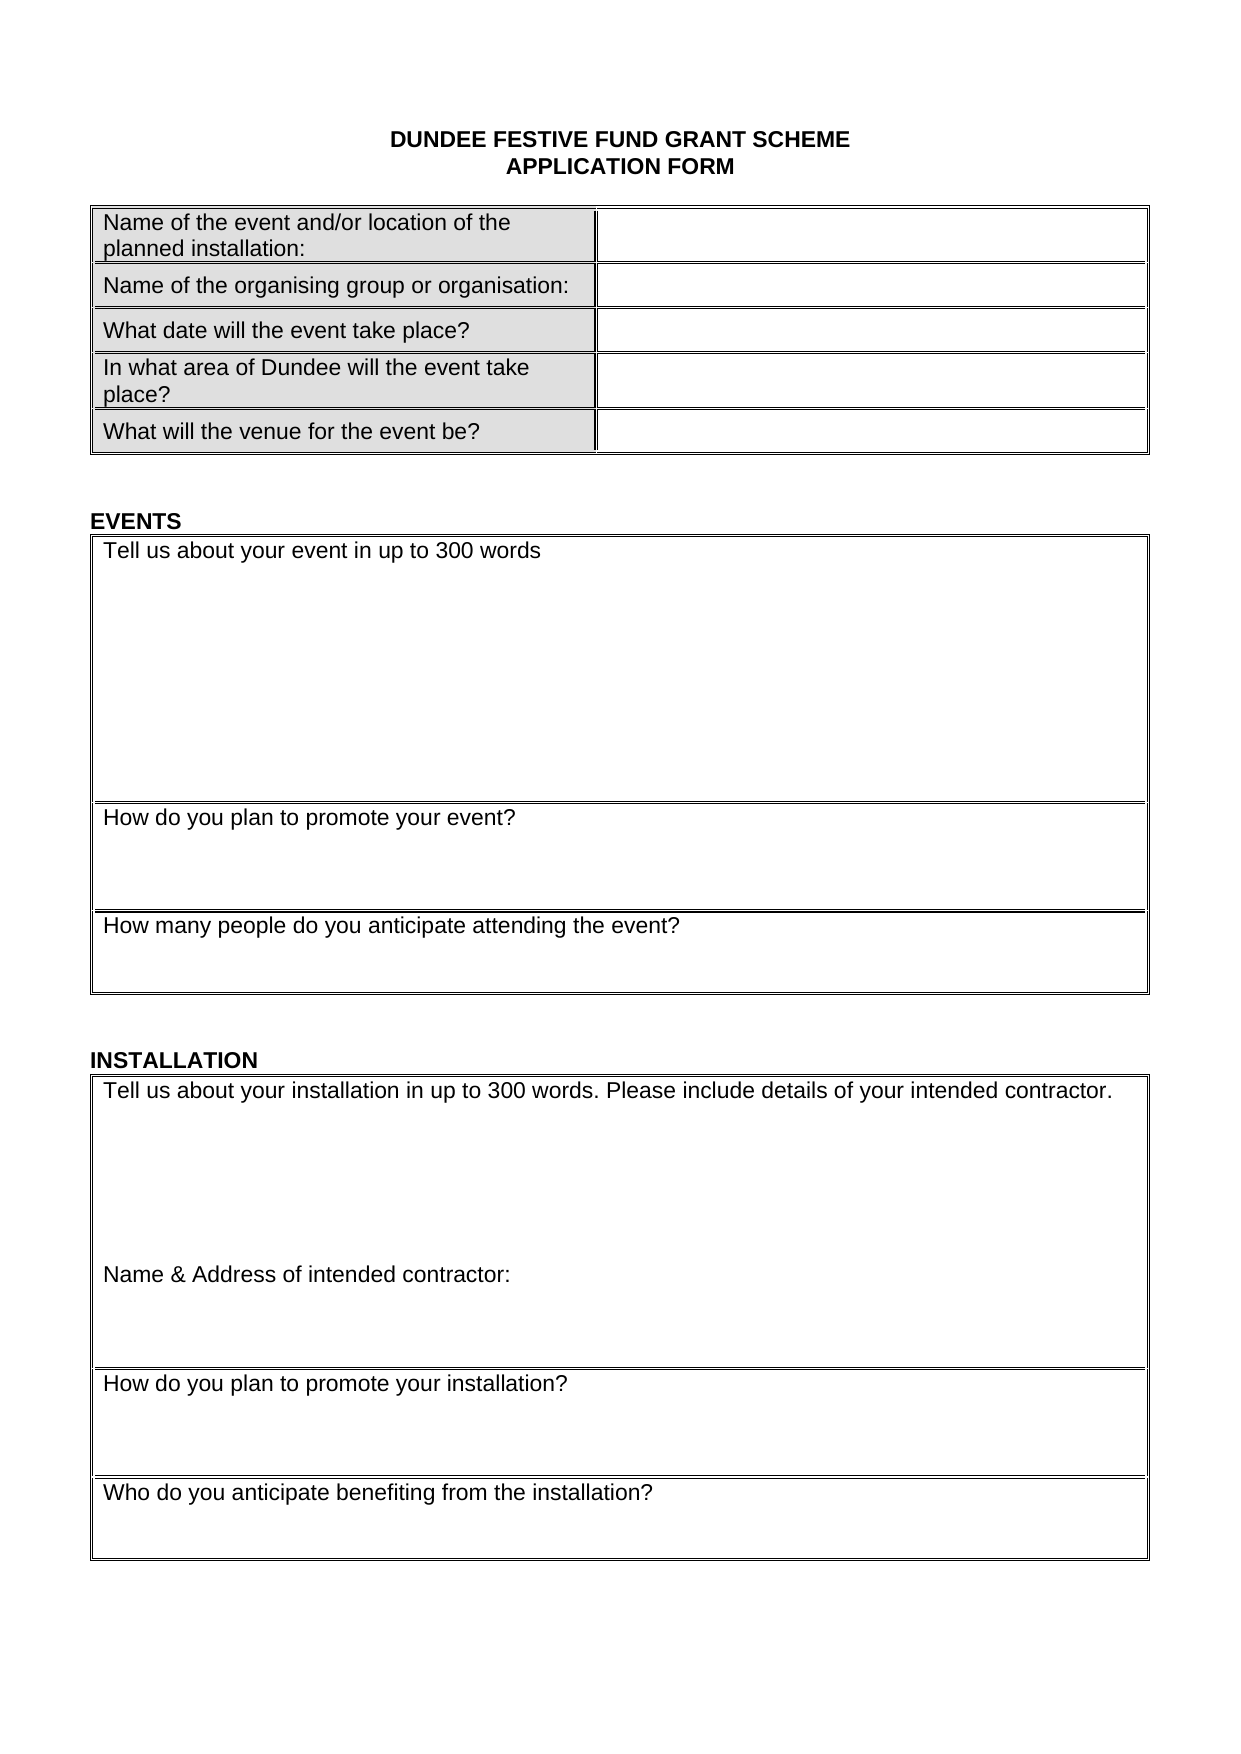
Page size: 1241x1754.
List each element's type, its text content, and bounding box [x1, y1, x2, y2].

text INSTALLATION [90, 1047, 1150, 1074]
text EVENTS [90, 508, 1150, 534]
table_cell In what area of Dundee will the event take place? [92, 351, 596, 407]
table_cell How do you plan to promote your event? [93, 801, 1147, 909]
text APPLICATION FORM [90, 153, 1150, 179]
table_cell What will the venue for the event be? [92, 407, 596, 452]
table_cell Who do you anticipate benefiting from the installation? [92, 1475, 1149, 1557]
table_cell [596, 306, 1149, 351]
table_cell [596, 261, 1149, 306]
table_cell What date will the event take place? [92, 306, 596, 351]
table_header [596, 209, 1147, 261]
table_cell How many people do you anticipate attending the event? [92, 909, 1149, 992]
table_cell [596, 407, 1149, 452]
table_cell Name of the organising group or organisation: [92, 261, 596, 306]
text DUNDEE FESTIVE FUND GRANT SCHEME [90, 126, 1150, 153]
table_header Tell us about your installation in up to 300 words. Please include details of your intended contractor. Name & Address of intended contractor: [93, 1077, 1147, 1367]
table_cell [596, 351, 1149, 407]
table_header Name of the event and/or location of the planned installation: [93, 209, 596, 261]
table_cell How do you plan to promote your installation? [93, 1367, 1147, 1475]
table_header Tell us about your event in up to 300 words [93, 537, 1147, 801]
